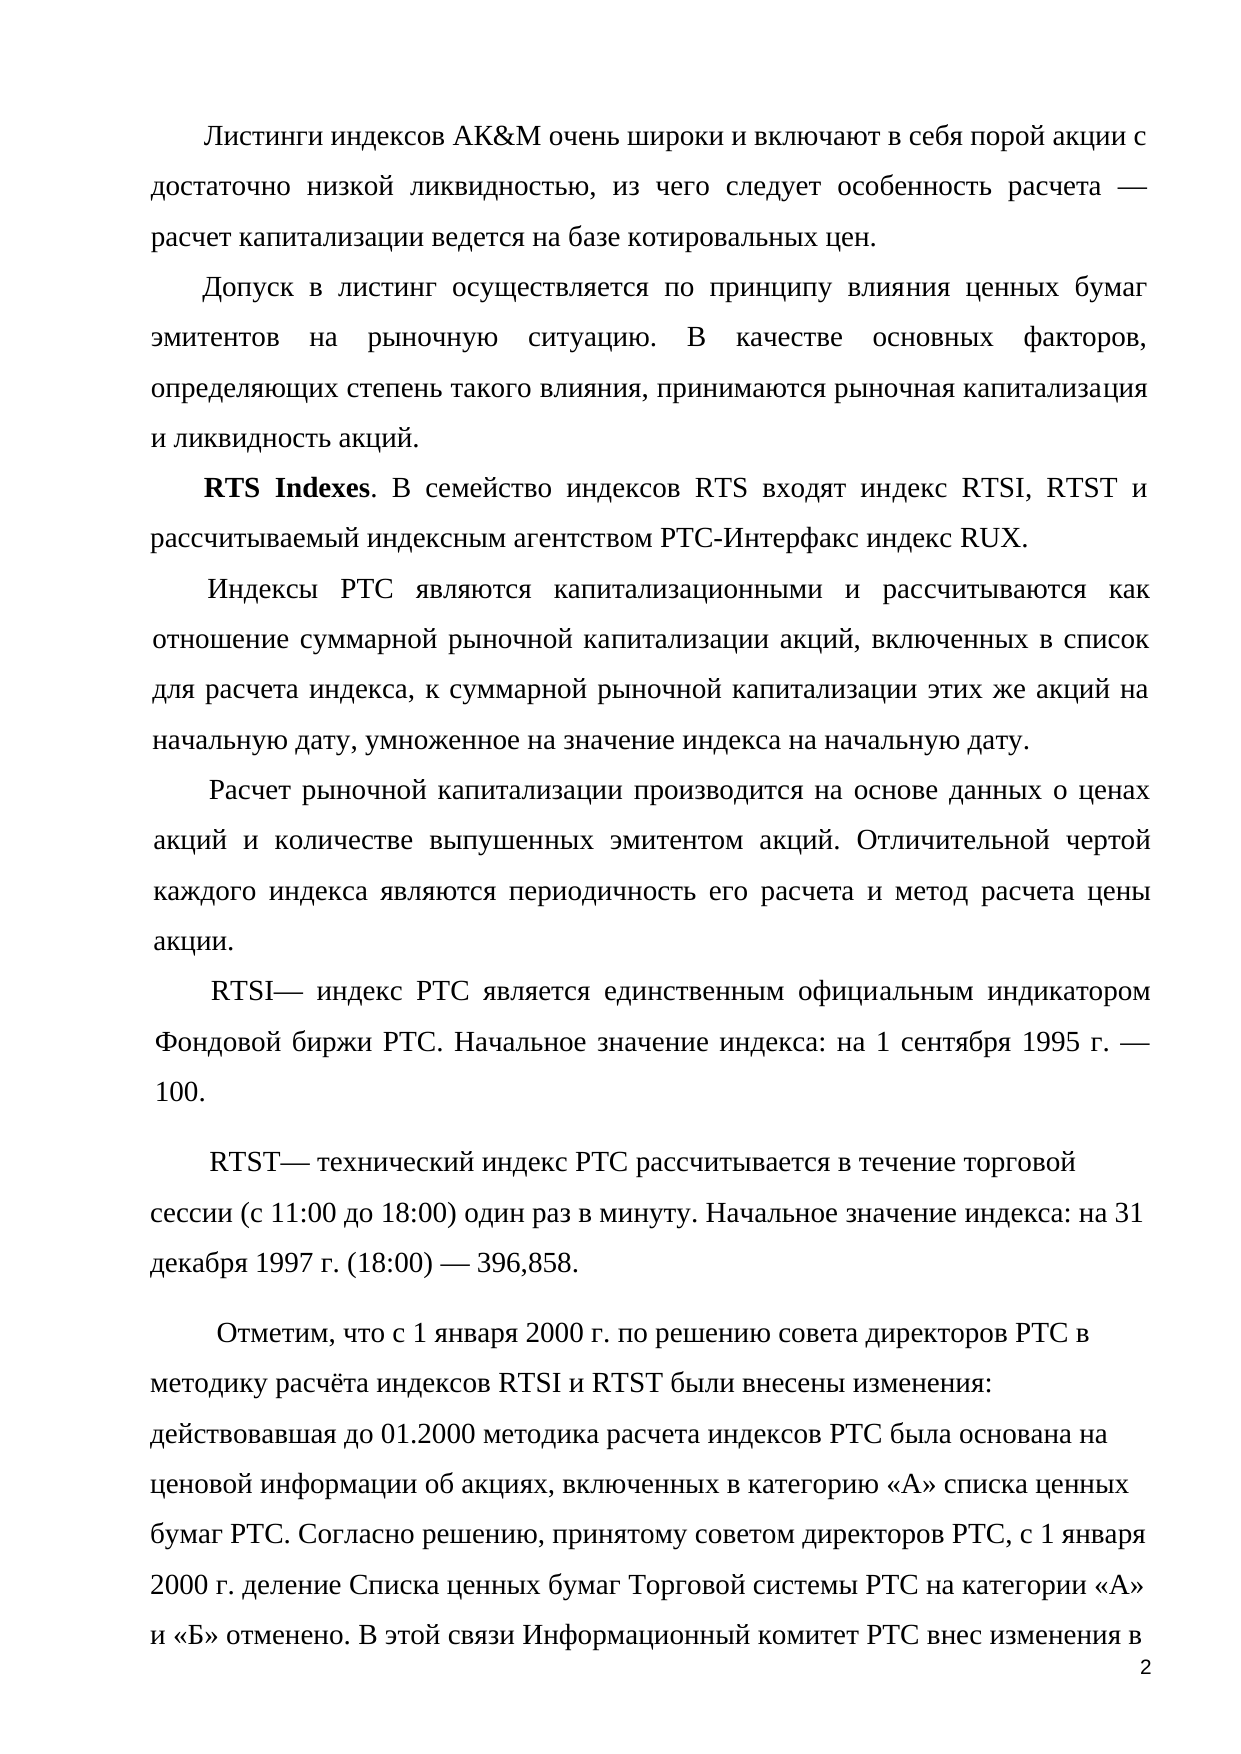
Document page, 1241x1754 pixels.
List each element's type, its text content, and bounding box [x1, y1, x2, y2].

text Листинги индексов АК&М очень широки и включают в себя порой акции с достаточно низкой ликвидностью, из чего следует особенность расчета — расчет капитализации ведется на базе котировальных цен. [151, 118, 1148, 252]
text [150, 1315, 1151, 1651]
text Индексы РТС являются капитализационными и рассчитываются как отношение суммарной рыночной капитализации акций, включенных в список для расчета индекса, к суммарной рыночной капитализации этих же акций на начальную дату, умноженное на значение индекса на начальную дату. [152, 571, 1150, 755]
text Допуск в листинг осуществляется по принципу влияния ценных бумаг эмитентов на рыночную ситуацию. В качестве основных факторов, определяющих степень такого влияния, принимаются рыночная капитализация и ликвидность акций. [151, 269, 1147, 453]
text RTST— технический индекс РТС рассчитывается в течение торговой сессии (с 11:00 до 18:00) один раз в минуту. Начальное значение индекса: на 31 декабря 1997 г. (18:00) — 396,858. [150, 1144, 1151, 1278]
text RTSI— индекс РТС является единственным официальным индикатором Фондовой биржи РТС. Начальное значение индекса: на 1 сентября 1995 г. — 100. [154, 973, 1151, 1108]
text RTS Indexes. В семейство индексов RTS входят индекс RTSI, RTST и рассчитываемый индексным агентством РТС-Интерфакс индекс RUX. [150, 470, 1147, 554]
text Расчет рыночной капитализации производится на основе данных о ценах акций и количестве выпушенных эмитентом акций. Отличительной чертой каждого индекса являются периодичность его расчета и метод расчета цены акции. [153, 772, 1151, 957]
